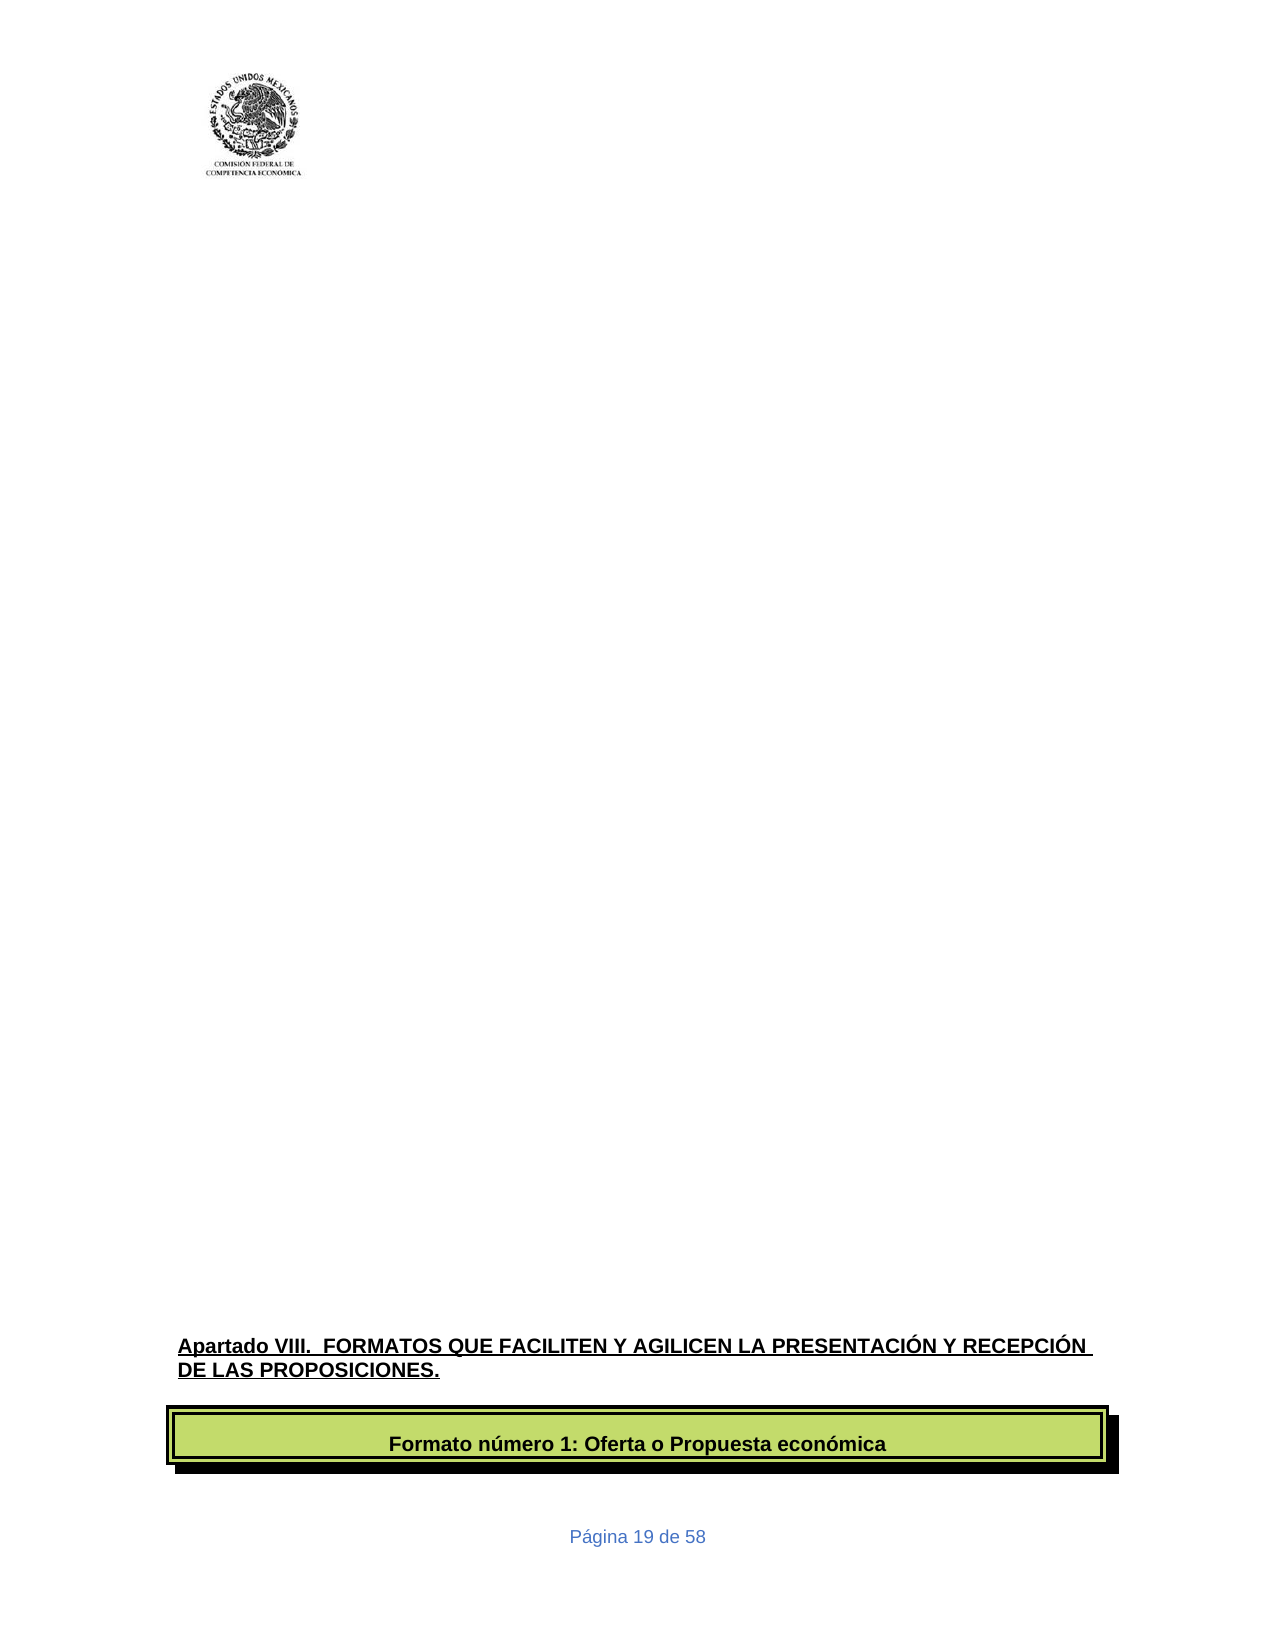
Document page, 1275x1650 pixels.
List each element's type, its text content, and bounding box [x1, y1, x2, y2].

text Formato número 1: Oferta o Propuesta económica [169, 1409, 1106, 1462]
text Apartado VIII. FORMATOS QUE FACILITEN Y AGILICEN LA PRESENTACIÓN Y RECEPCIÓN DE LAS PROPOSICIONES. [177, 1333, 1098, 1381]
picture [188, 73, 322, 179]
